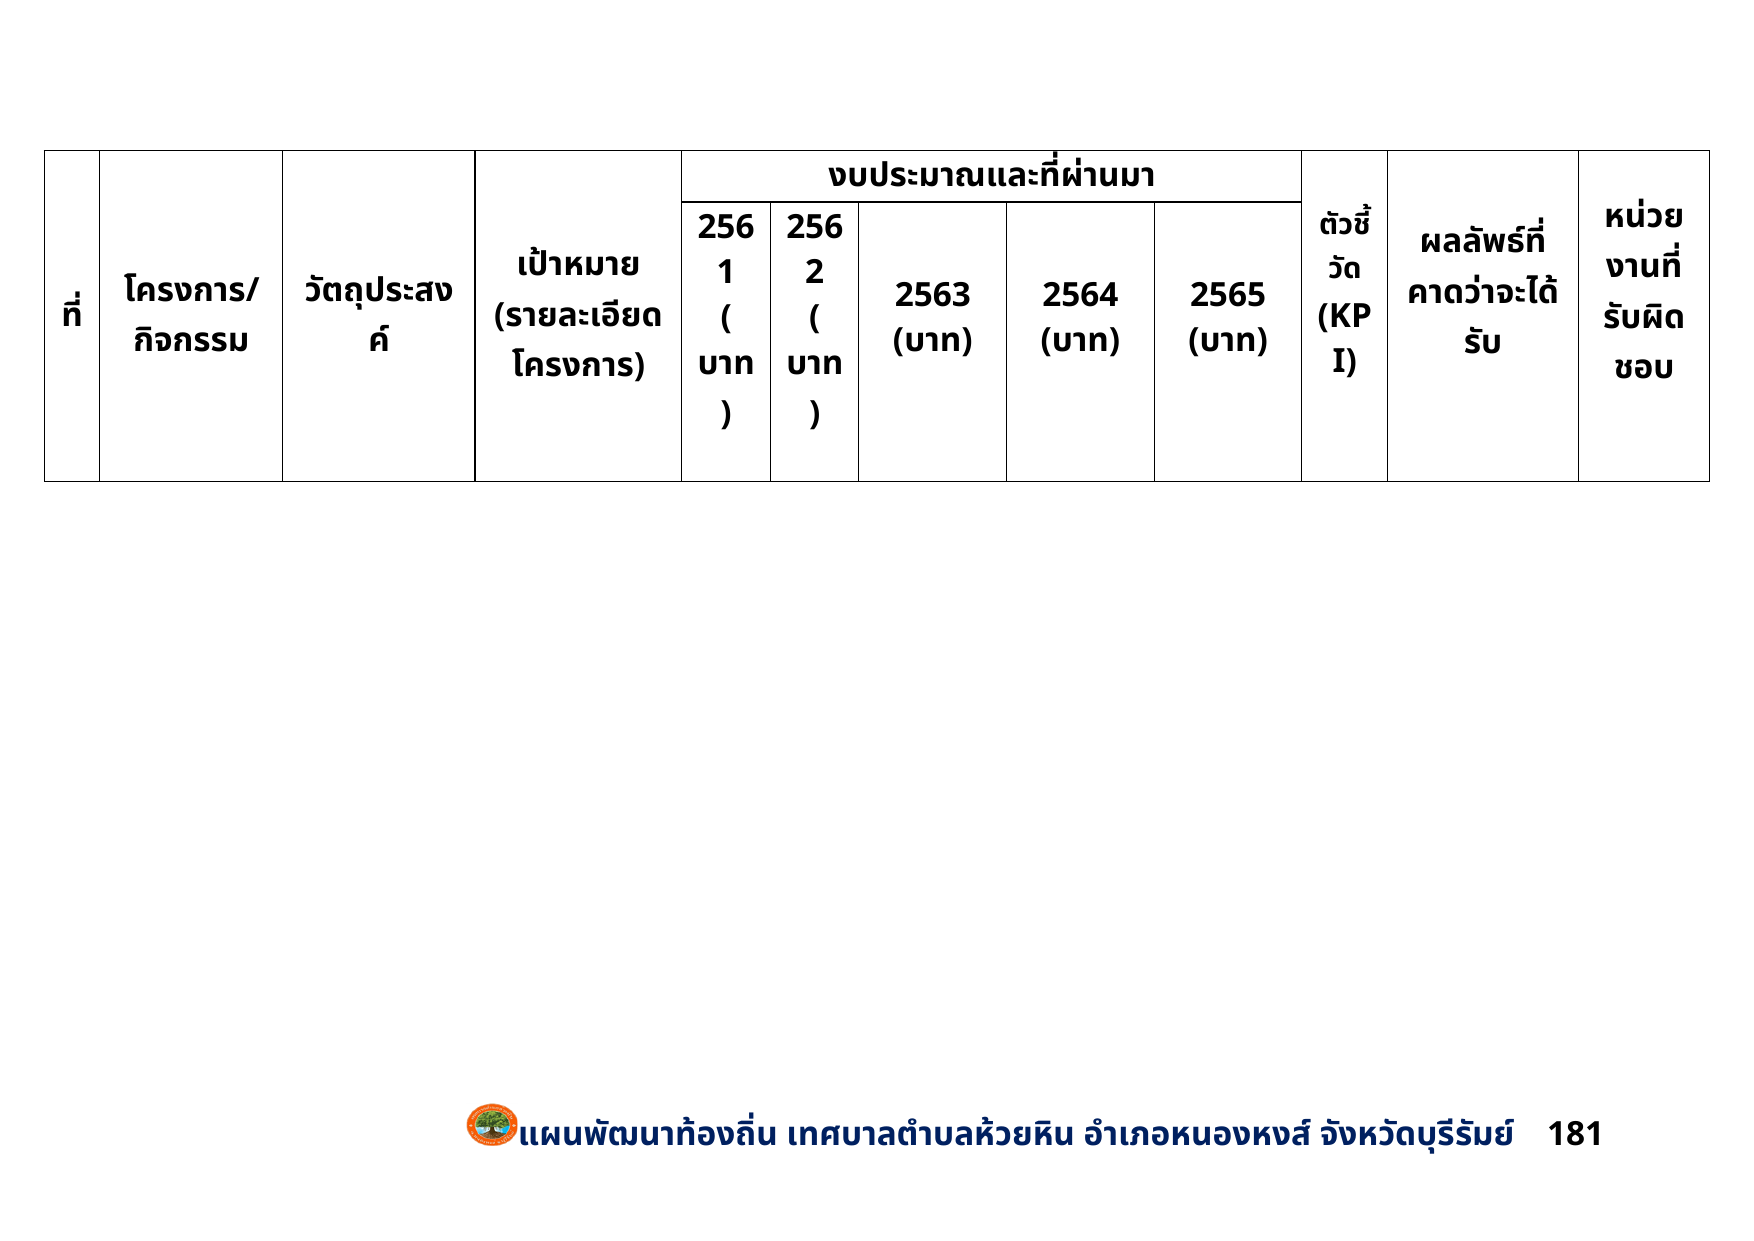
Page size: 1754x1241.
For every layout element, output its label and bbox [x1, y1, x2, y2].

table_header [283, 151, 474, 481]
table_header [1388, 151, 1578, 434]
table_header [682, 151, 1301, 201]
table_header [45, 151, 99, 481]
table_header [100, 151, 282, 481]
picture [466, 1103, 518, 1146]
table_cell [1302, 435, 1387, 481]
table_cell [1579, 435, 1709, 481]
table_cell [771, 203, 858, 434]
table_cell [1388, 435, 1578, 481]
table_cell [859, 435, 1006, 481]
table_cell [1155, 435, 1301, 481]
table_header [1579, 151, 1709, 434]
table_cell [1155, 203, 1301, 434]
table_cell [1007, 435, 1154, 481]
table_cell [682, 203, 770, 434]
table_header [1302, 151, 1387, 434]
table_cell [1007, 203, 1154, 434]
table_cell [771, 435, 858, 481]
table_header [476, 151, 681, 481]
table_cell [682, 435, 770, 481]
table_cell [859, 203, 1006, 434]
